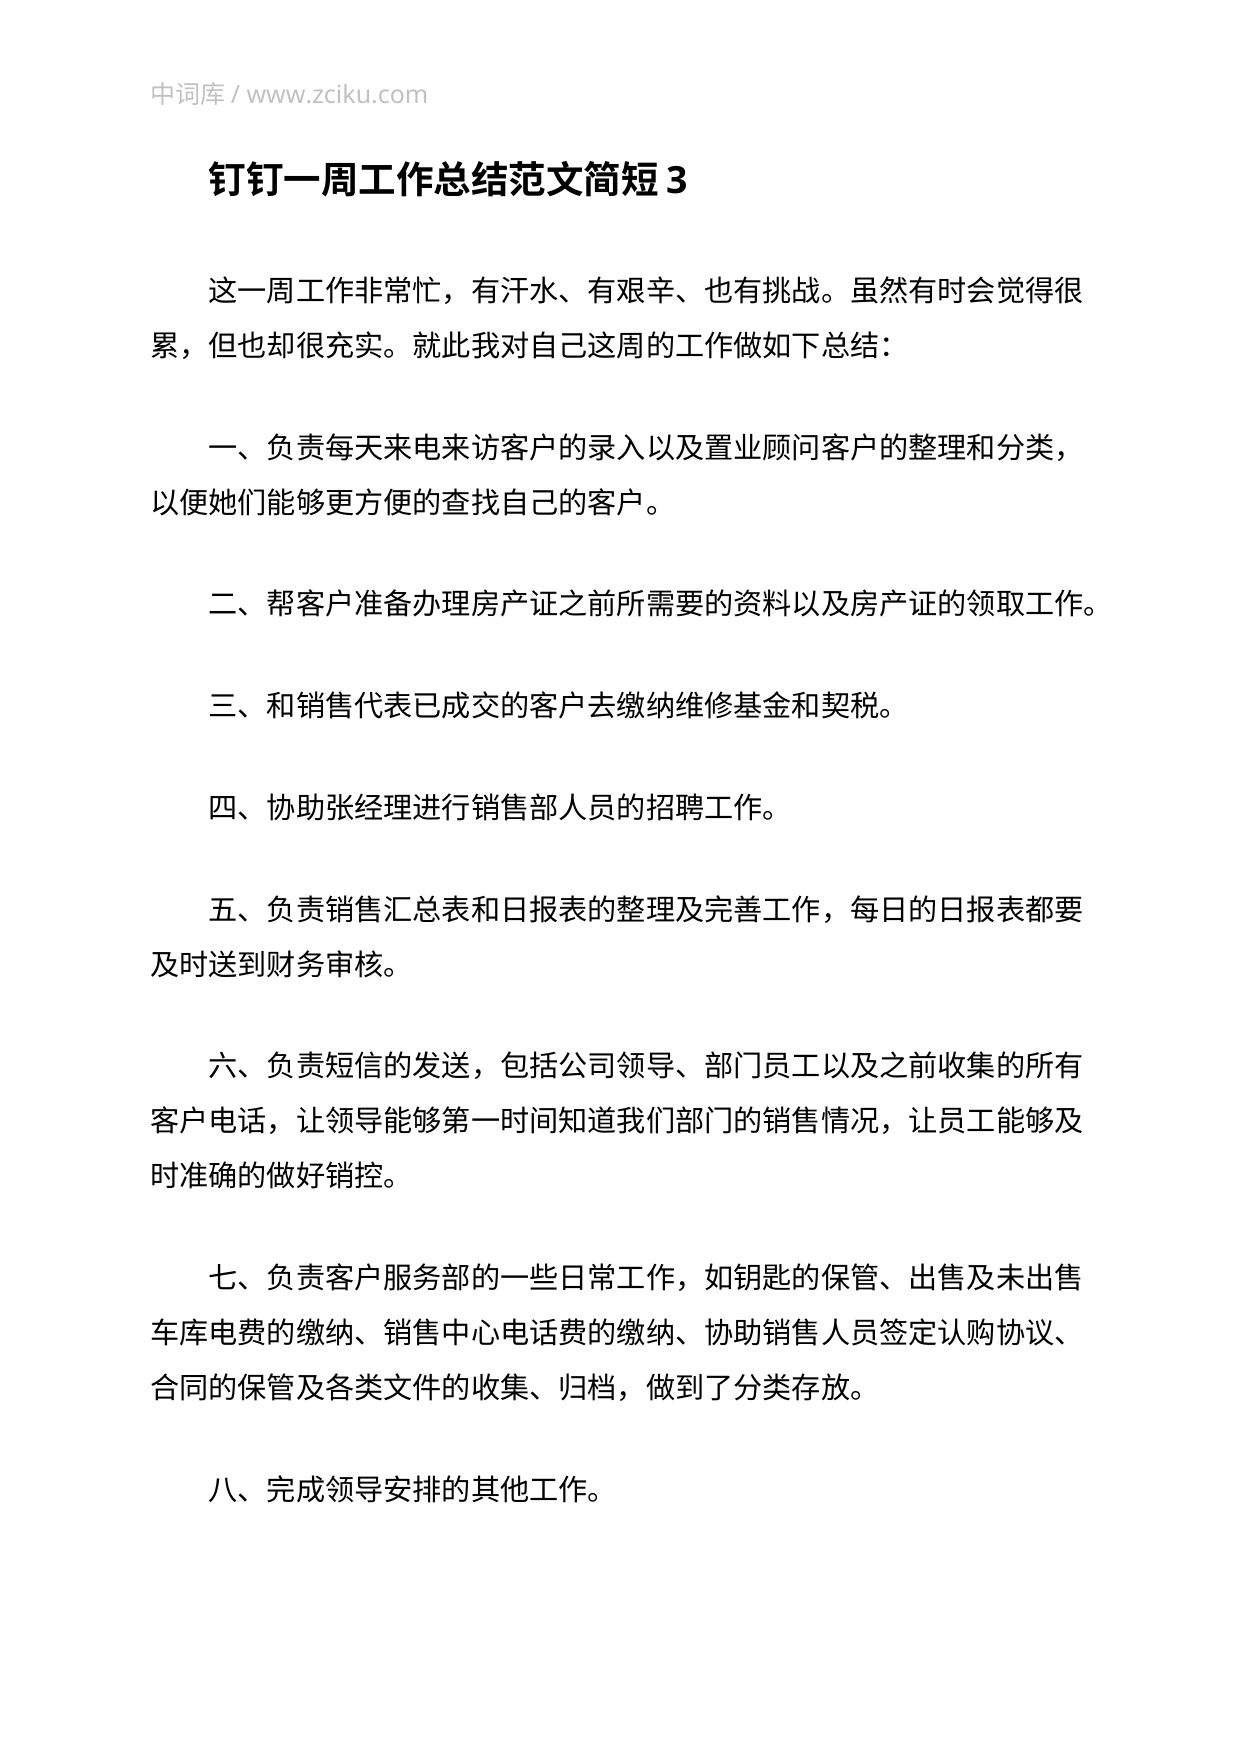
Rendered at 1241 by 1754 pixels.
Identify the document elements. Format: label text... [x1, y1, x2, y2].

text 一、负责每天来电来访客户的录入以及置业顾问客户的整理和分类，以便她们能够更方便的查找自己的客户。 [150, 424, 1090, 521]
text 八、完成领导安排的其他工作。 [150, 1466, 1090, 1508]
text 四、协助张经理进行销售部人员的招聘工作。 [150, 784, 1090, 827]
text 钉钉一周工作总结范文简短3 [150, 150, 1090, 204]
text 七、负责客户服务部的一些日常工作，如钥匙的保管、出售及未出售车库电费的缴纳、销售中心电话费的缴纳、协助销售人员签定认购协议、合同的保管及各类文件的收集、归档，做到了分类存放。 [150, 1254, 1090, 1407]
text 这一周工作非常忙，有汗水、有艰辛、也有挑战。虽然有时会觉得很累，但也却很充实。就此我对自己这周的工作做如下总结： [150, 268, 1090, 365]
text 六、负责短信的发送，包括公司领导、部门员工以及之前收集的所有客户电话，让领导能够第一时间知道我们部门的销售情况，让员工能够及时准确的做好销控。 [150, 1043, 1090, 1195]
text 二、帮客户准备办理房产证之前所需要的资料以及房产证的领取工作。 [150, 581, 1090, 623]
text 三、和销售代表已成交的客户去缴纳维修基金和契税。 [150, 683, 1090, 725]
text 五、负责销售汇总表和日报表的整理及完善工作，每日的日报表都要及时送到财务审核。 [150, 886, 1090, 983]
